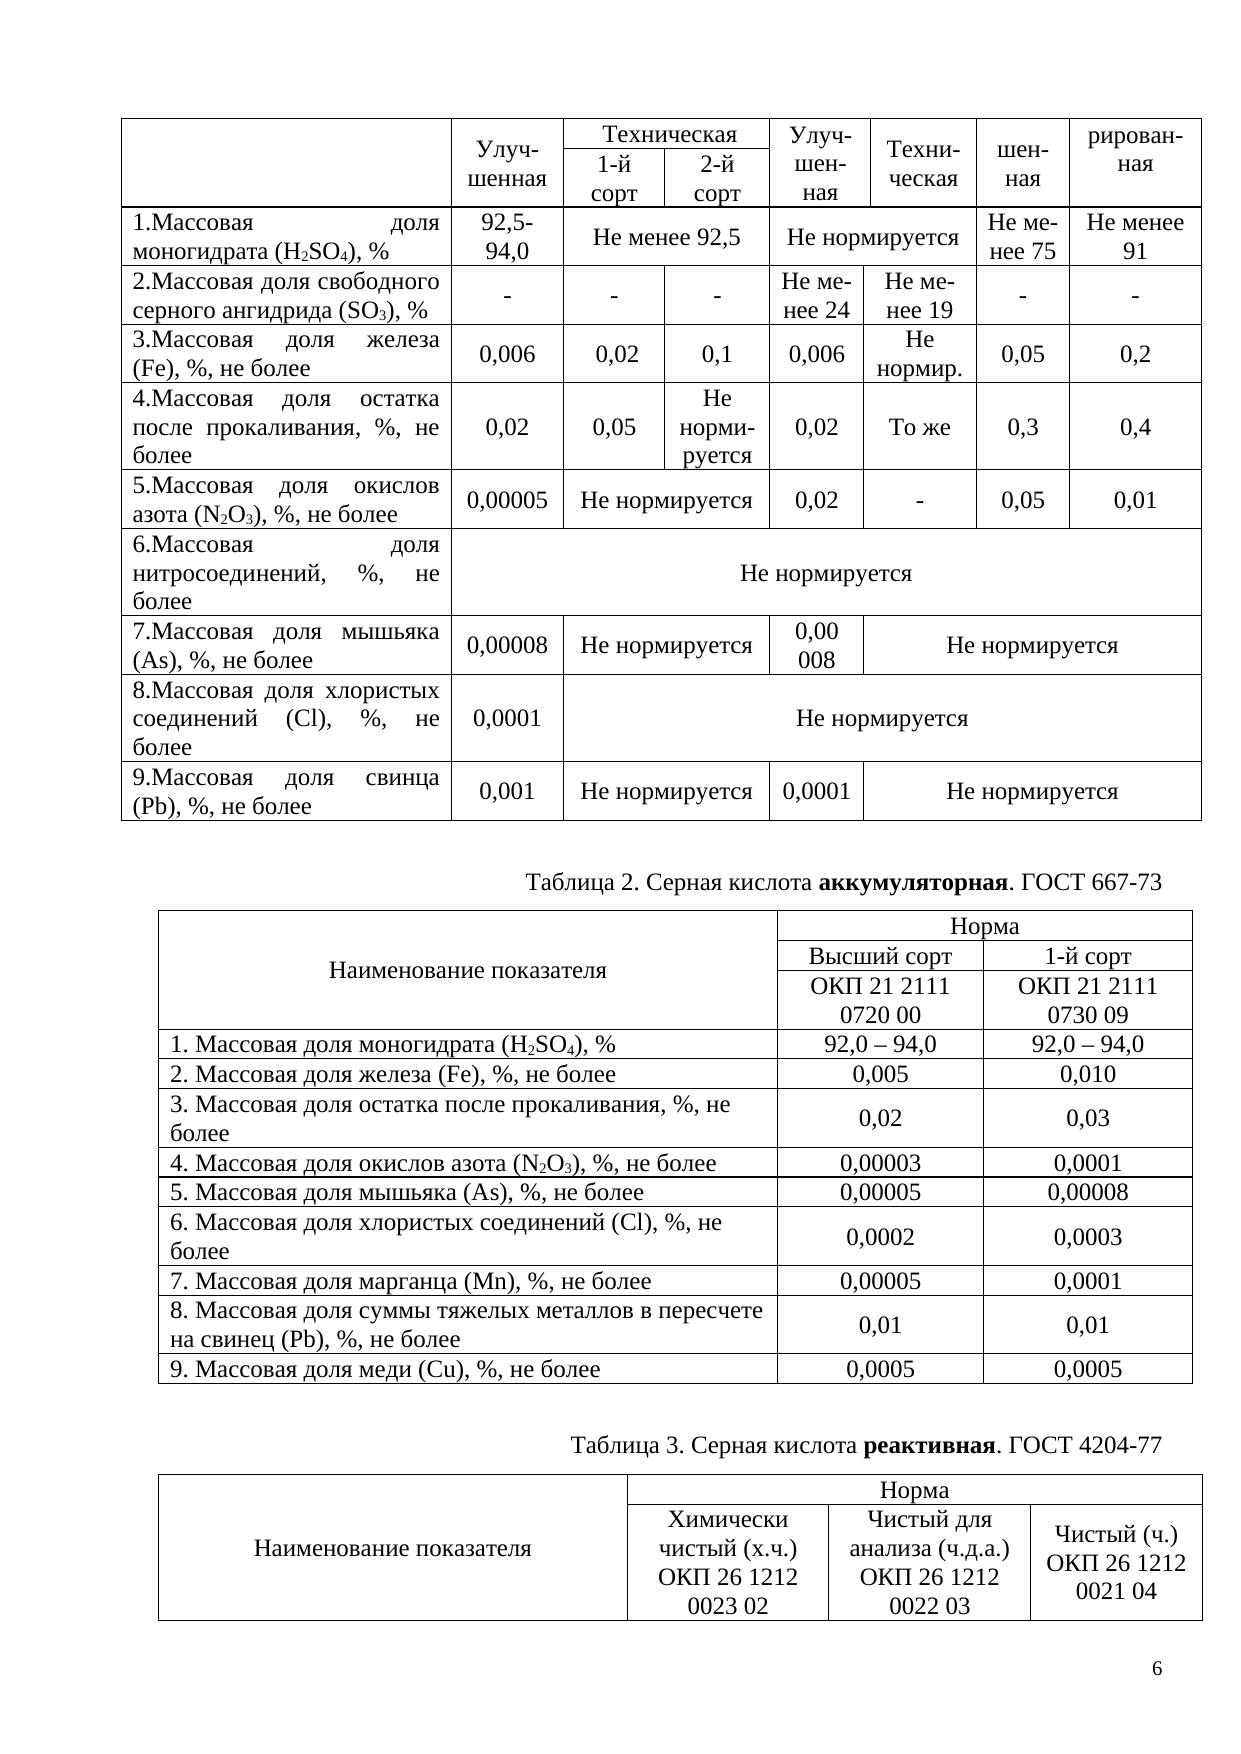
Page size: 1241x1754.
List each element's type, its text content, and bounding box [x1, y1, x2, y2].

table_cell - [1070, 266, 1201, 323]
table_cell Не нормируется [564, 675, 1201, 761]
table_cell 0,001 [452, 762, 563, 819]
table_header Норма [628, 1475, 1202, 1503]
table_cell 0,05 [564, 383, 664, 469]
table_header Норма [778, 911, 1192, 940]
table_cell 0,0002 [778, 1207, 983, 1265]
table_cell 9.Массовая доля свинца (Pb), %, не более [122, 762, 451, 819]
table_cell 9. Массовая доля меди (Cu), %, не более [159, 1354, 777, 1383]
table_cell 3.Массовая доля железа (Fe), %, не более [122, 325, 451, 382]
table_cell 0,05 [977, 325, 1069, 382]
table_cell 0,0005 [778, 1354, 983, 1383]
table_cell 6. Массовая доля хлористых соединений (Cl), %, не более [159, 1207, 777, 1265]
table_cell 2.Массовая доля свободного серного ангидрида (SO3), % [122, 266, 451, 323]
table_cell 0,00005 [452, 470, 563, 528]
table_header Наименование показателя [159, 911, 777, 1028]
table_cell 4.Массовая доля остатка после прокаливания, %, не более [122, 383, 451, 469]
table_cell 0,01 [778, 1296, 983, 1353]
table_cell 1.Массовая доля моногидрата (H2SO4), % [122, 208, 451, 265]
table_cell 0,00003 [778, 1148, 983, 1176]
table_cell Не нормируется [564, 762, 769, 819]
table_cell 6.Массовая доля нитросоединений, %, не более [122, 529, 451, 615]
table_cell 0,02 [778, 1089, 983, 1147]
table_cell Не ме-нее 24 [770, 266, 863, 323]
table_cell 0,02 [564, 325, 664, 382]
table_cell 7. Массовая доля марганца (Mn), %, не более [159, 1266, 777, 1294]
table_cell 8. Массовая доля суммы тяжелых металлов в пересчете на свинец (Pb), %, не более [159, 1296, 777, 1353]
text Таблица 3. Серная кислота реактивная. ГОСТ 4204-77 [177, 1431, 1162, 1459]
table_cell 0,00008 [452, 616, 563, 674]
table_cell Чистый для анализа (ч.д.а.) ОКП 26 1212 0022 03 [829, 1505, 1030, 1619]
table_cell - [864, 470, 976, 528]
table_cell 5.Массовая доля окислов азота (N2O3), %, не более [122, 470, 451, 528]
table_cell То же [864, 383, 976, 469]
table_cell Не менее 92,5 [564, 208, 769, 265]
table_cell - [977, 266, 1069, 323]
table_cell 2-й сорт [665, 149, 769, 206]
table_cell 0,006 [770, 325, 863, 382]
table_cell 1-й сорт [984, 941, 1192, 970]
table_cell 0,0005 [984, 1354, 1192, 1383]
table_cell Улуч-шенная [452, 119, 563, 206]
table_cell 0,0001 [452, 675, 563, 761]
table_cell 0,005 [778, 1059, 983, 1088]
table_cell 0,0001 [984, 1148, 1192, 1176]
table_cell Химически чистый (х.ч.) ОКП 26 1212 0023 02 [628, 1505, 828, 1619]
table_cell 0,1 [665, 325, 769, 382]
table_cell 0,00005 [778, 1178, 983, 1206]
table_cell 0,2 [1070, 325, 1201, 382]
table_cell 0,02 [770, 383, 863, 469]
table_cell 0,05 [977, 470, 1069, 528]
table_cell - [452, 266, 563, 323]
table_cell Не нормируется [770, 208, 976, 265]
table_cell 92,0 – 94,0 [778, 1030, 983, 1058]
table_cell 0,00008 [984, 1178, 1192, 1206]
table_cell 5. Массовая доля мышьяка (Аs), %, не более [159, 1178, 777, 1206]
table_cell - [564, 266, 664, 323]
table_cell Не нормируется [864, 762, 1201, 819]
table_cell 0,0001 [770, 762, 863, 819]
table_cell Не ме-нее 75 [977, 208, 1069, 265]
table_cell Не норми-руется [665, 383, 769, 469]
table_cell Регене-рирован-ная [1070, 119, 1201, 206]
table_cell Техническая [564, 119, 769, 148]
table_cell Не менее 91 [1070, 208, 1201, 265]
table_header Наименование показателя [159, 1475, 627, 1619]
text Таблица 2. Серная кислота аккумуляторная. ГОСТ 667-73 [177, 867, 1162, 896]
table_cell 0,00 008 [770, 616, 863, 674]
table_cell Ба-шен-ная [977, 119, 1069, 206]
table_cell 0,006 [452, 325, 563, 382]
table_cell 0,01 [984, 1296, 1192, 1353]
table_cell ОКП 21 2111 0730 09 [984, 971, 1192, 1028]
table_cell Не нормир. [864, 325, 976, 382]
table_cell 2. Массовая доля железа (Fe), %, не более [159, 1059, 777, 1088]
table_cell ОКП 21 2111 0720 00 [778, 971, 983, 1028]
table_cell Не нормируется [564, 470, 769, 528]
table_cell Улуч-шен-ная [770, 119, 870, 206]
table_cell 0,3 [977, 383, 1069, 469]
table_cell 4. Массовая доля окислов азота (N2O3), %, не более [159, 1148, 777, 1176]
table_cell Техни-ческая [871, 119, 976, 206]
table_cell 0,010 [984, 1059, 1192, 1088]
table_cell 8.Массовая доля хлористых соединений (Cl), %, не более [122, 675, 451, 761]
table_cell Не нормируется [564, 616, 769, 674]
table_cell 7.Массовая доля мышьяка (Аs), %, не более [122, 616, 451, 674]
table_cell 0,0003 [984, 1207, 1192, 1265]
table_cell - [665, 266, 769, 323]
table_cell 1. Массовая доля моногидрата (H2SO4), % [159, 1030, 777, 1058]
table_cell Не ме-нее 19 [864, 266, 976, 323]
table_cell Не нормируется [452, 529, 1201, 615]
table_cell 0,0001 [984, 1266, 1192, 1294]
table_cell Не нормируется [864, 616, 1201, 674]
table_cell Чистый (ч.) ОКП 26 1212 0021 04 [1031, 1505, 1202, 1619]
table_cell 0,03 [984, 1089, 1192, 1147]
table_cell Высший сорт [778, 941, 983, 970]
table_cell 1-й сорт [564, 149, 664, 206]
table_cell 0,02 [770, 470, 863, 528]
table_cell 0,4 [1070, 383, 1201, 469]
table_cell 3. Массовая доля остатка после прокаливания, %, не более [159, 1089, 777, 1147]
table_cell 92,5-94,0 [452, 208, 563, 265]
table_cell 92,0 – 94,0 [984, 1030, 1192, 1058]
table_cell 0,02 [452, 383, 563, 469]
table_cell 0,00005 [778, 1266, 983, 1294]
table_cell 0,01 [1070, 470, 1201, 528]
